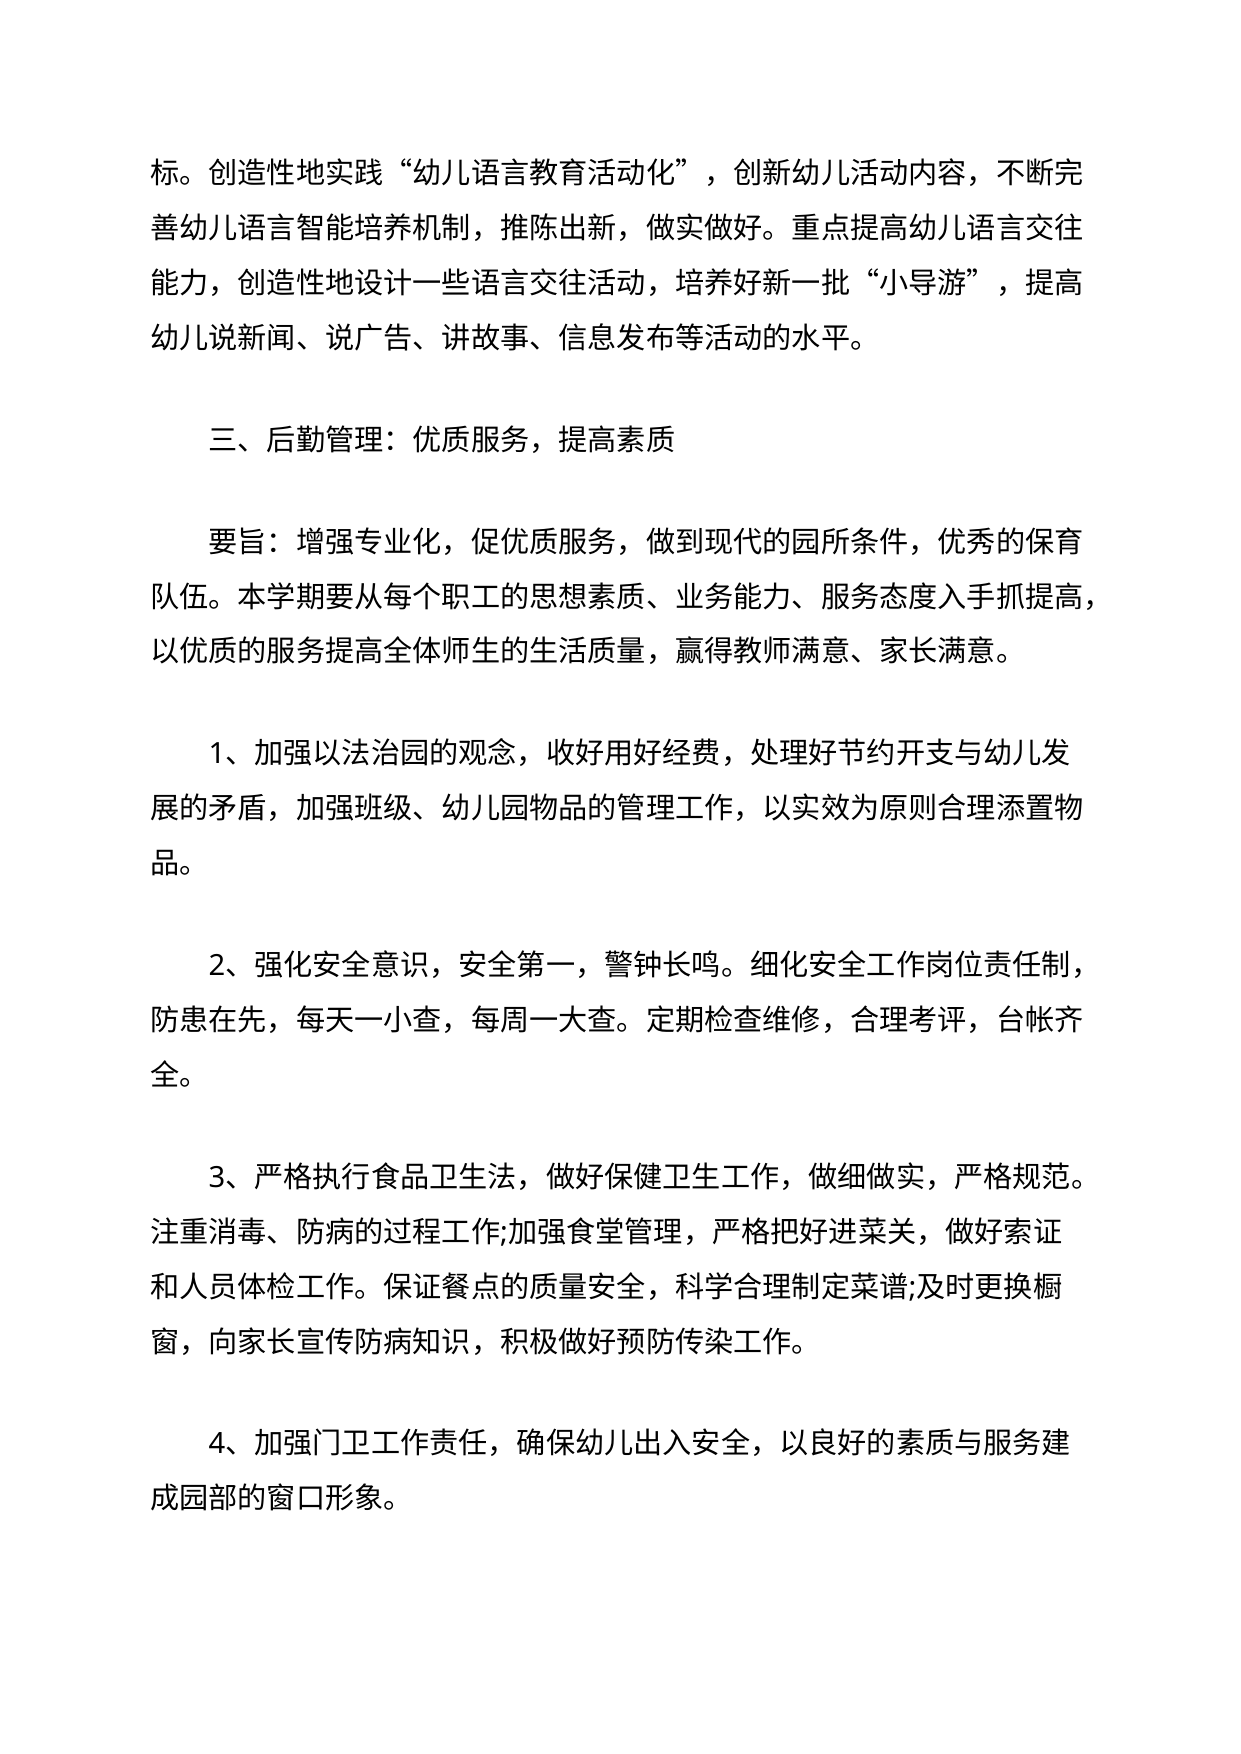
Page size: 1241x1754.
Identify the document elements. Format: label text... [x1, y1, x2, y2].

text 要旨：增强专业化，促优质服务，做到现代的园所条件，优秀的保育队伍。本学期要从每个职工的思想素质、业务能力、服务态度入手抓提高，以优质的服务提高全体师生的生活质量，赢得教师满意、家长满意。 [150, 518, 1090, 670]
text 三、后勤管理：优质服务，提高素质 [150, 416, 1090, 459]
text 1、加强以法治园的观念，收好用好经费，处理好节约开支与幼儿发展的矛盾，加强班级、幼儿园物品的管理工作，以实效为原则合理添置物品。 [150, 730, 1090, 882]
text 4、加强门卫工作责任，确保幼儿出入安全，以良好的素质与服务建成园部的窗口形象。 [150, 1420, 1090, 1517]
text 3、严格执行食品卫生法，做好保健卫生工作，做细做实，严格规范。注重消毒、防病的过程工作;加强食堂管理，严格把好进菜关，做好索证和人员体检工作。保证餐点的质量安全，科学合理制定菜谱;及时更换橱窗，向家长宣传防病知识，积极做好预防传染工作。 [150, 1153, 1090, 1360]
text 2、强化安全意识，安全第一，警钟长鸣。细化安全工作岗位责任制，防患在先，每天一小查，每周一大查。定期检查维修，合理考评，台帐齐全。 [150, 941, 1090, 1094]
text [150, 150, 1090, 357]
